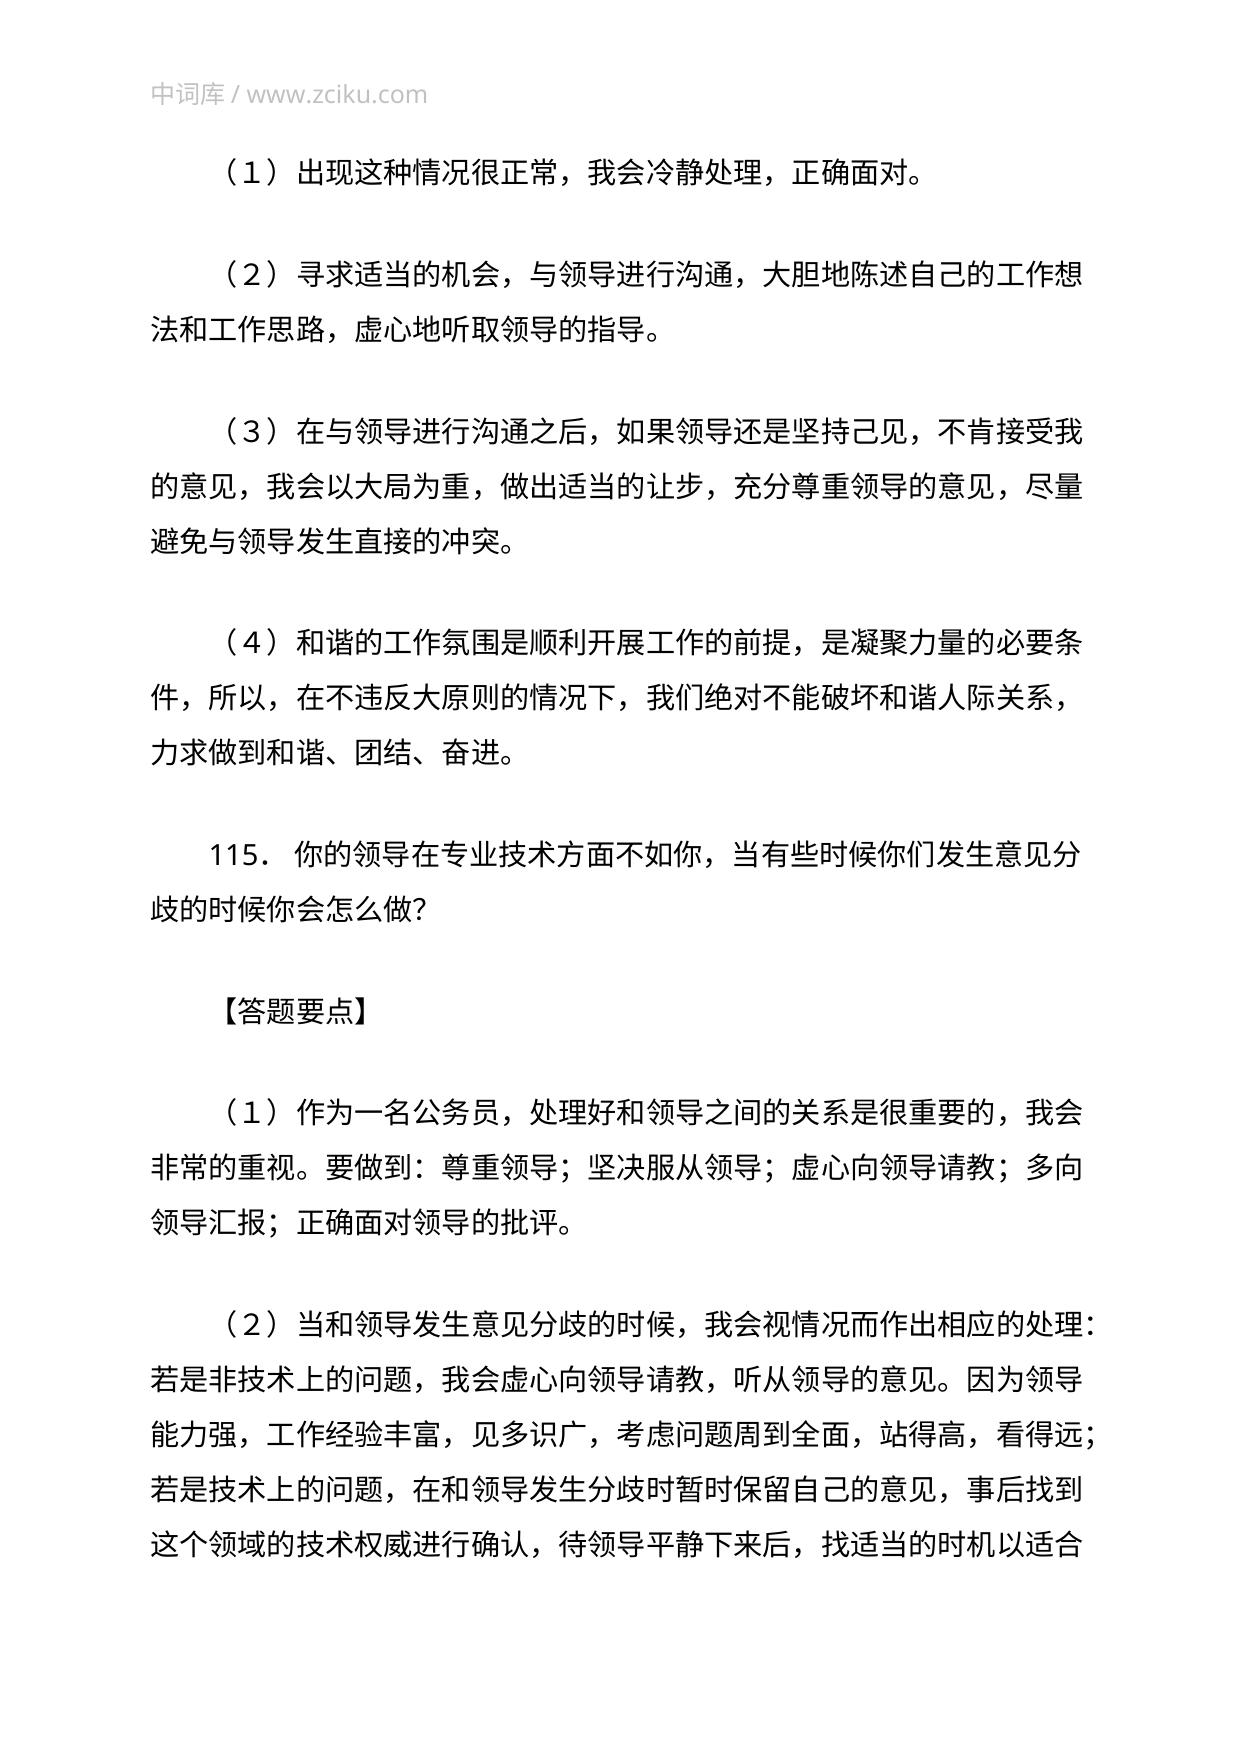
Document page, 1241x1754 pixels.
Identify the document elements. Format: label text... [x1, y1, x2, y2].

text （１）出现这种情况很正常，我会冷静处理，正确面对。 [150, 150, 1090, 192]
text 115． 你的领导在专业技术方面不如你，当有些时候你们发生意见分歧的时候你会怎么做？ [150, 832, 1090, 929]
text （４）和谐的工作氛围是顺利开展工作的前提，是凝聚力量的必要条件，所以，在不违反大原则的情况下，我们绝对不能破坏和谐人际关系，力求做到和谐、团结、奋进。 [150, 620, 1090, 772]
text （２）寻求适当的机会，与领导进行沟通，大胆地陈述自己的工作想法和工作思路，虚心地听取领导的指导。 [150, 252, 1090, 349]
text （３）在与领导进行沟通之后，如果领导还是坚持己见，不肯接受我的意见，我会以大局为重，做出适当的让步，充分尊重领导的意见，尽量避免与领导发生直接的冲突。 [150, 408, 1090, 561]
text 【答题要点】 [150, 988, 1090, 1031]
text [150, 1302, 1090, 1563]
text （１）作为一名公务员，处理好和领导之间的关系是很重要的，我会非常的重视。要做到：尊重领导；坚决服从领导；虚心向领导请教；多向领导汇报；正确面对领导的批评。 [150, 1090, 1090, 1242]
